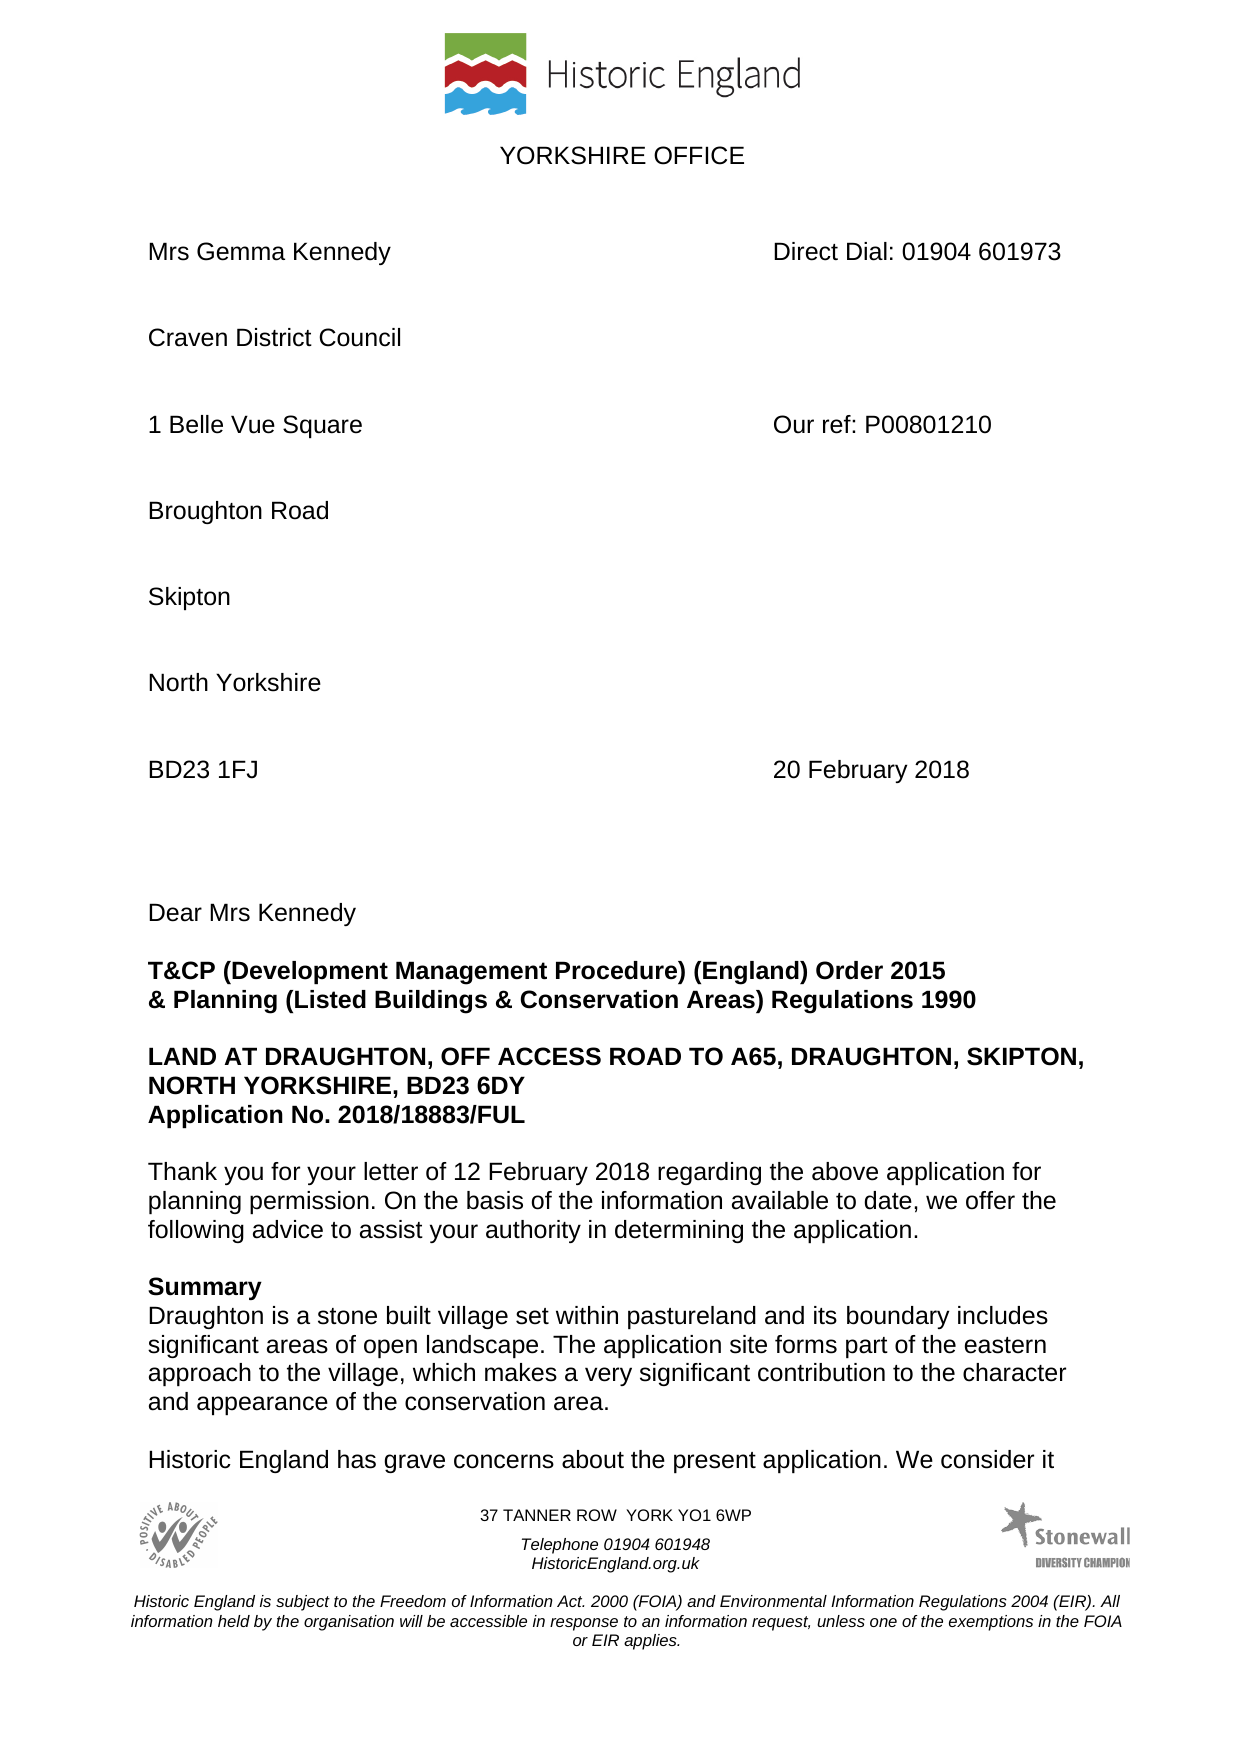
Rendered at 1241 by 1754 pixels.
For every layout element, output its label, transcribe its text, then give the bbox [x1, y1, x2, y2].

text Draughton is a stone built village set within pastureland and its boundary includes significant areas of open landscape. The application site forms part of the eastern approach to the village, which makes a very significant contribution to the character and appearance of the conservation area. [148, 1301, 1107, 1416]
text Summary [148, 1272, 1107, 1301]
text BD23 1FJ 20 February 2018 [148, 754, 1107, 841]
text Mrs Gemma Kennedy Direct Dial: 01904 601973 [148, 237, 1107, 323]
text Application No. 2018/18883/FUL [148, 1099, 1107, 1128]
text Broughton Road [148, 496, 1107, 582]
text North Yorkshire [148, 668, 1107, 754]
text Thank you for your letter of 12 February 2018 regarding the above application for planning permission. On the basis of the information available to date, we offer the following advice to assist your authority in determining the application. [148, 1157, 1107, 1243]
picture [139, 1502, 218, 1568]
text LAND AT DRAUGHTON, OFF ACCESS ROAD TO A65, DRAUGHTON, SKIPTON, NORTH YORKSHIRE, BD23 6DY [148, 1042, 1107, 1099]
picture [408, 5, 836, 142]
text & Planning (Listed Buildings & Conservation Areas) Regulations 1990 [148, 984, 1107, 1013]
picture [1000, 1502, 1130, 1568]
text Skipton [148, 582, 1107, 668]
text T&CP (Development Management Procedure) (England) Order 2015 [148, 956, 1107, 984]
text Dear Mrs Kennedy [148, 898, 1107, 927]
text Craven District Council [148, 323, 1107, 409]
text 1 Belle Vue Square Our ref: P00801210 [148, 409, 1107, 496]
